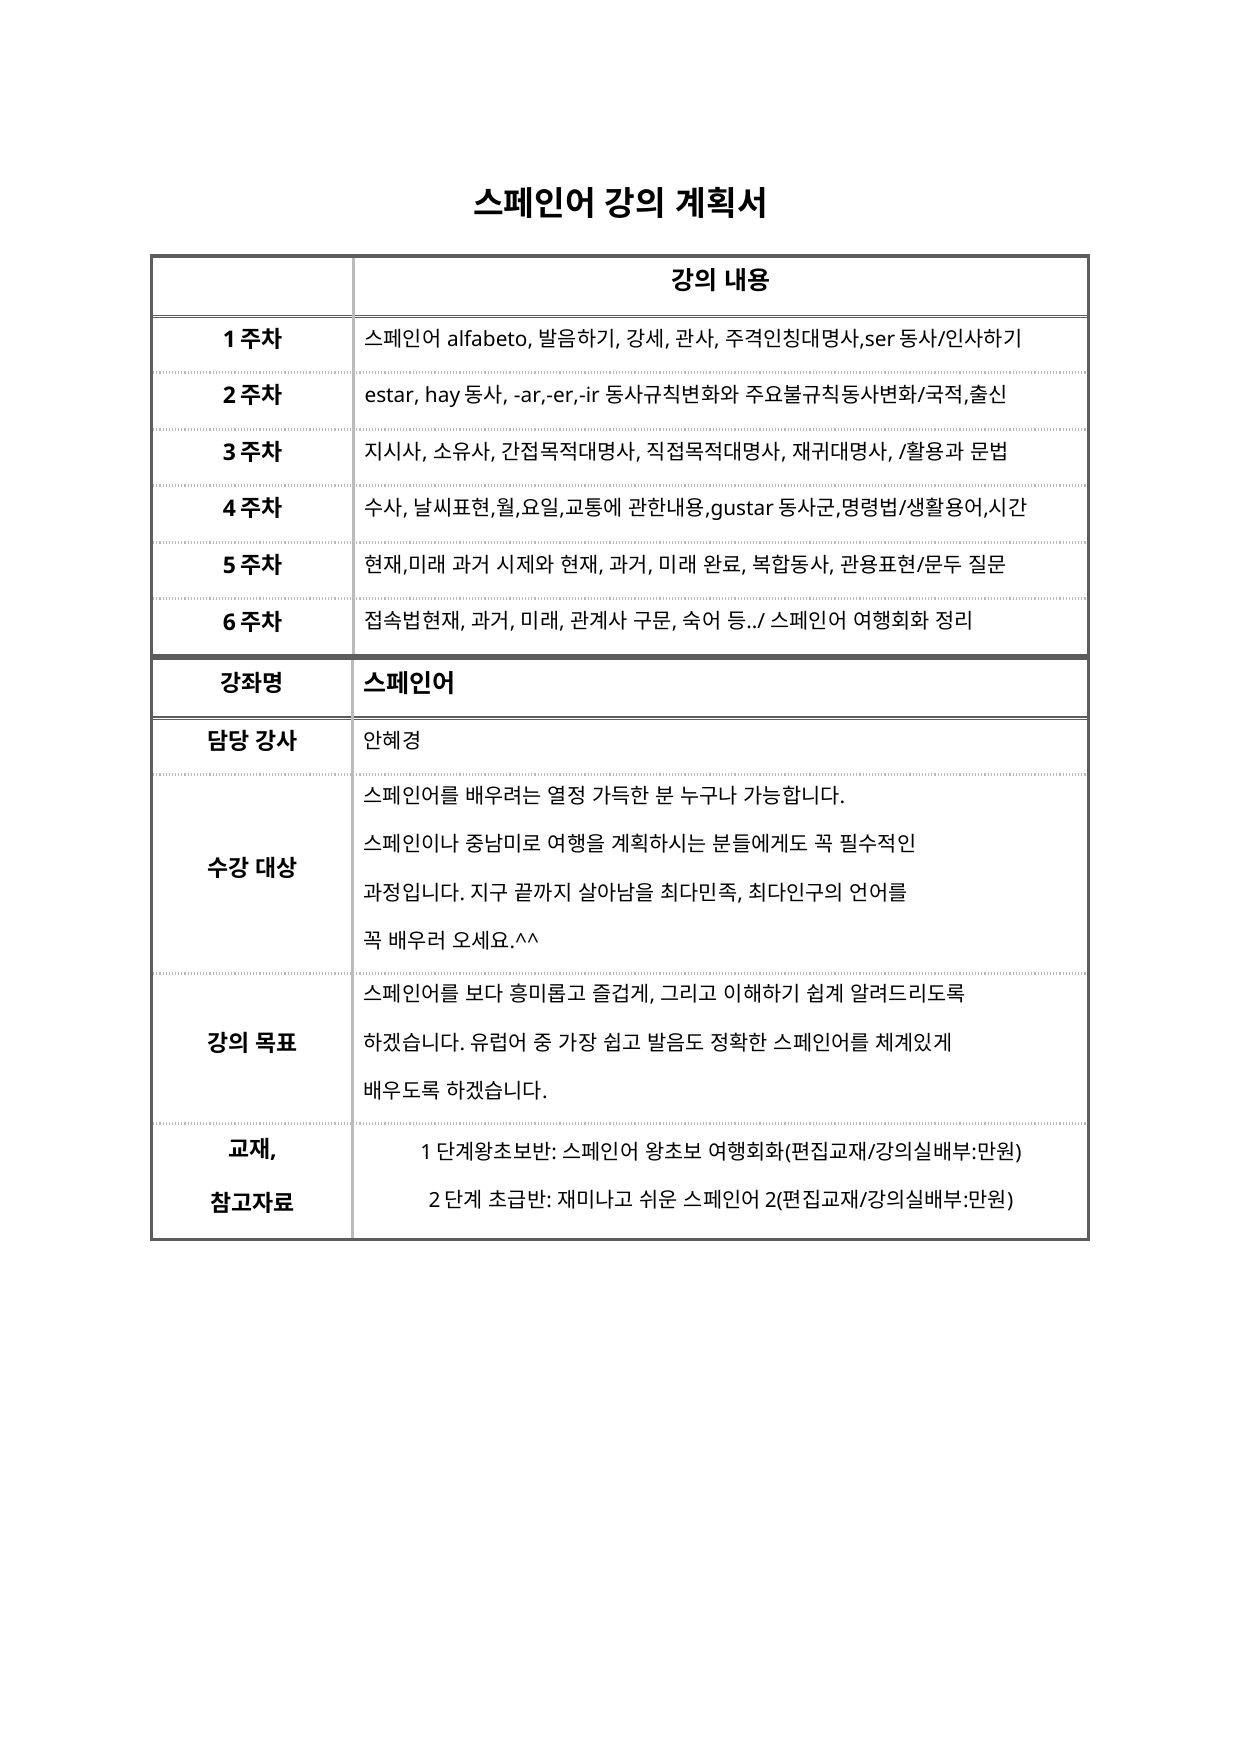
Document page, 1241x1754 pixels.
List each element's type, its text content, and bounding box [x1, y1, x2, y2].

table_header 스페인어 [354, 660, 1087, 716]
table_cell 지시사, 소유사, 간접목적대명사, 직접목적대명사, 재귀대명사, /활용과 문법 [355, 428, 1087, 484]
table_cell 3주차 [153, 428, 352, 484]
table_header 강의 내용 [355, 258, 1087, 314]
table_cell 6주차 [153, 597, 352, 654]
table_cell 안혜경 [354, 720, 1087, 773]
table_header [153, 258, 352, 314]
table_cell 2주차 [153, 371, 352, 428]
table_cell 스페인어를 보다 흥미롭고 즐겁게, 그리고 이해하기 쉽계 알려드리도록 하겠습니다. 유럽어 중 가장 쉽고 발음도 정확한 스페인어를 체계있게 배우도록 하겠습니다. [354, 972, 1087, 1122]
table_cell 수사, 날씨표현,월,요일,교통에 관한내용,gustar동사군,명령법/생활용어,시간 [355, 484, 1087, 541]
table_cell 교재, 참고자료 [153, 1122, 351, 1238]
table_header 강좌명 [153, 660, 351, 716]
table_cell 담당 강사 [153, 720, 351, 773]
table_cell 5주차 [153, 541, 352, 597]
text 스페인어 강의 계획서 [150, 177, 1090, 225]
table_cell 4주차 [153, 484, 352, 541]
table_cell estar, hay동사, -ar,-er,-ir 동사규칙변화와 주요불규칙동사변화/국적,출신 [355, 371, 1087, 428]
table_cell 현재,미래 과거 시제와 현재, 과거, 미래 완료, 복합동사, 관용표현/문두 질문 [355, 541, 1087, 597]
table_cell 1주차 [153, 318, 352, 371]
table_cell 스페인어 alfabeto, 발음하기, 강세, 관사, 주격인칭대명사,ser동사/인사하기 [355, 318, 1087, 371]
table_cell 1단계왕초보반: 스페인어 왕초보 여행회화(편집교재/강의실배부:만원) 2단계 초급반: 재미나고 쉬운 스페인어2(편집교재/강의실배부:만원) [354, 1122, 1087, 1238]
table_cell 강의 목표 [153, 972, 351, 1122]
table_cell 접속법현재, 과거, 미래, 관계사 구문, 숙어 등../ 스페인어 여행회화 정리 [355, 597, 1087, 654]
table_cell 수강 대상 [153, 773, 351, 972]
table_cell 스페인어를 배우려는 열정 가득한 분 누구나 가능합니다. 스페인이나 중남미로 여행을 계획하시는 분들에게도 꼭 필수적인 과정입니다. 지구 끝까지 살아남을 최다민족, 최다인구의 언어를 꼭 배우러 오세요.^^ [354, 773, 1087, 972]
